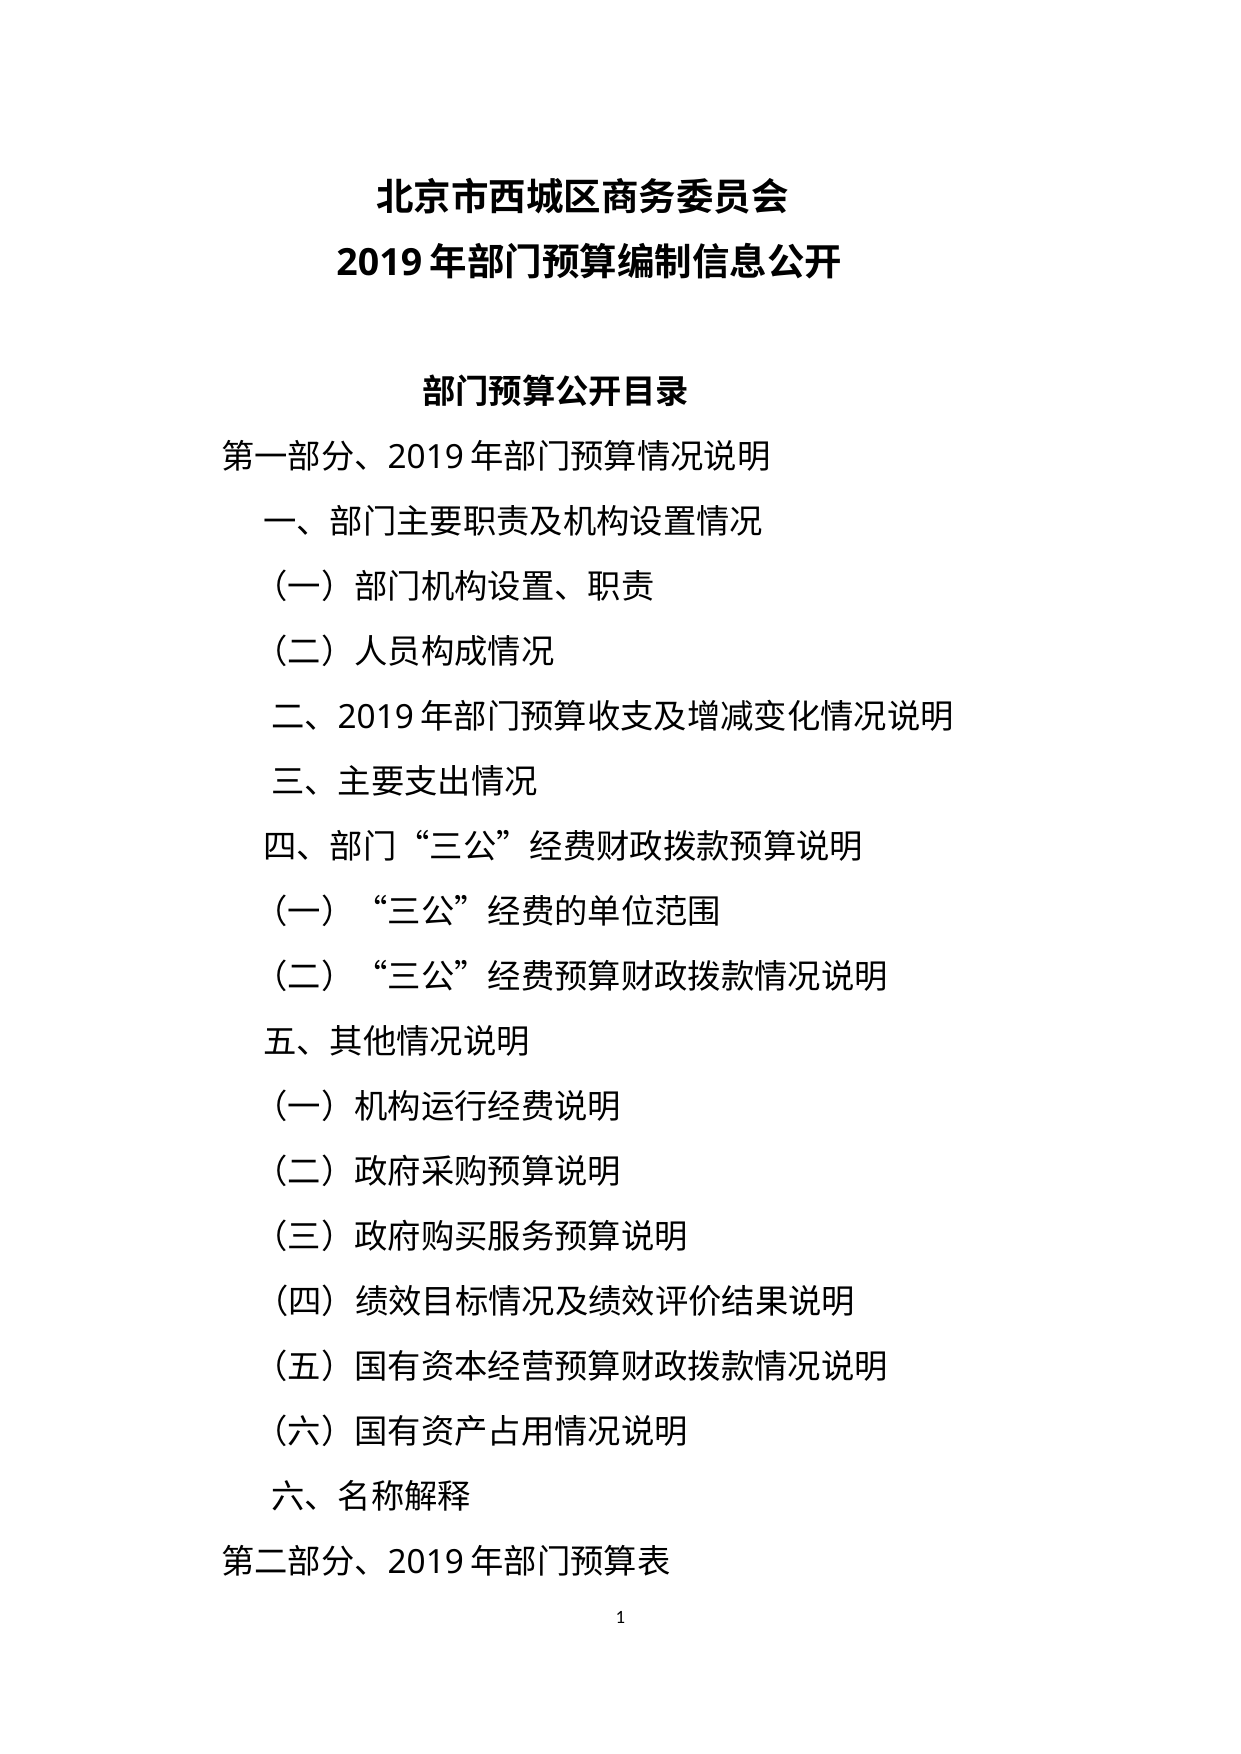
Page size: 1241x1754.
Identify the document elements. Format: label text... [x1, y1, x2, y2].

text （一）部门机构设置、职责 [187, 552, 1053, 617]
text 五、其他情况说明 [187, 1007, 1053, 1072]
text （四）绩效目标情况及绩效评价结果说明 [187, 1267, 1053, 1332]
text （六）国有资产占用情况说明 [187, 1397, 1053, 1462]
text （一）“三公”经费的单位范围 [187, 877, 1053, 942]
text （二）“三公”经费预算财政拨款情况说明 [187, 942, 1053, 1007]
text 六、名称解释 [187, 1462, 1053, 1527]
text 第一部分、2019年部门预算情况说明 [187, 422, 1053, 487]
text 一、部门主要职责及机构设置情况 [187, 487, 1053, 552]
text 三、主要支出情况 [187, 747, 1053, 812]
text 四、部门“三公”经费财政拨款预算说明 [187, 812, 1053, 877]
text 二、2019年部门预算收支及增减变化情况说明 [187, 682, 1053, 747]
text 2019年部门预算编制信息公开 [187, 227, 1053, 292]
text 部门预算公开目录 [187, 357, 1053, 422]
text （二）政府采购预算说明 [187, 1137, 1053, 1202]
text （一）机构运行经费说明 [187, 1072, 1053, 1137]
text （三）政府购买服务预算说明 [187, 1202, 1053, 1267]
text 第二部分、2019年部门预算表 [187, 1527, 1053, 1592]
text （二）人员构成情况 [187, 617, 1053, 682]
text 北京市西城区商务委员会 [187, 162, 1053, 227]
text （五）国有资本经营预算财政拨款情况说明 [187, 1332, 1053, 1397]
